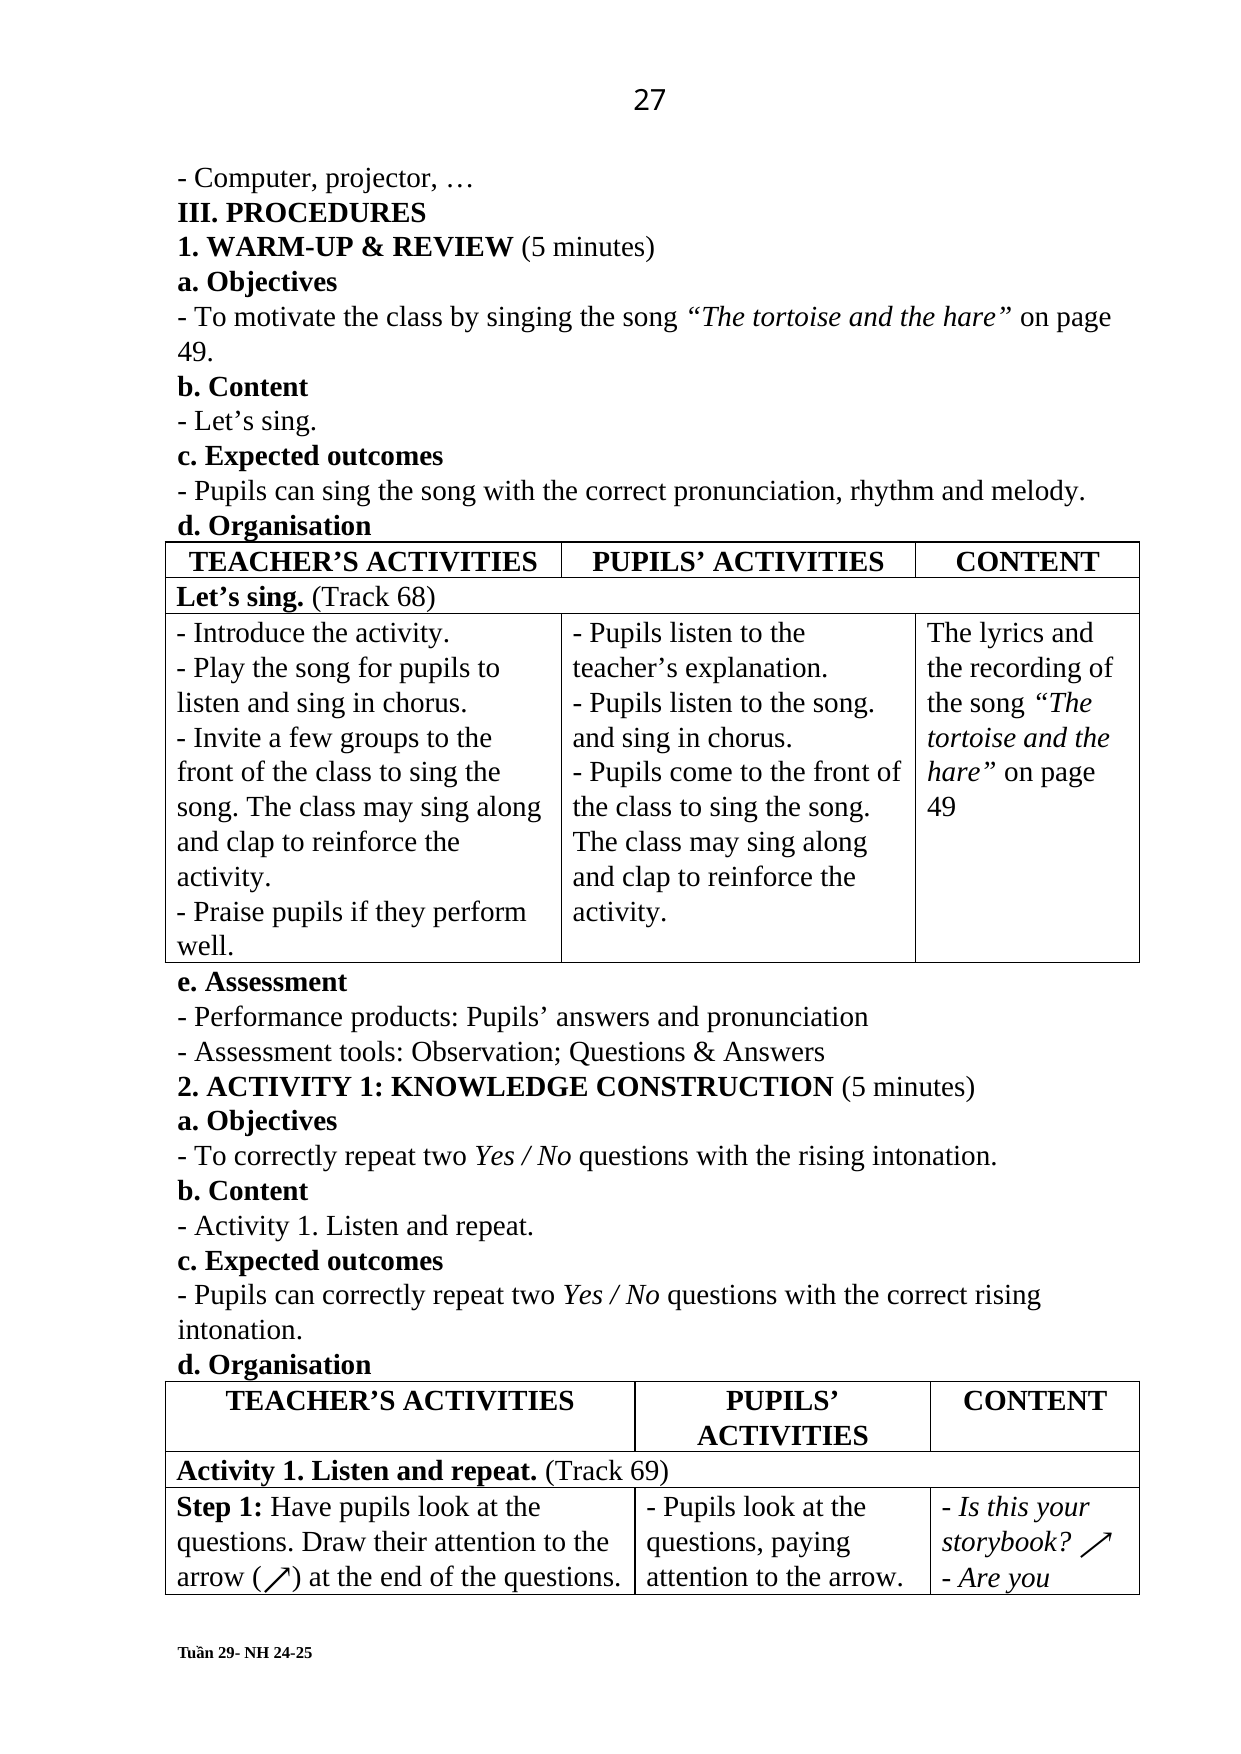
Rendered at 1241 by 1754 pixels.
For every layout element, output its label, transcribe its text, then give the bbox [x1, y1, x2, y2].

text - To correctly repeat two Yes / No questions with the rising intonation. [177, 1137, 1122, 1172]
text - Computer, projector, … [177, 159, 1122, 193]
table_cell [636, 1488, 930, 1594]
table_header TEACHER’S ACTIVITIES [166, 1382, 634, 1451]
text III. PROCEDURES [177, 193, 1122, 228]
text b. Content [177, 367, 1122, 402]
table_cell - Pupils listen to the teacher’s explanation. - Pupils listen to the song. and sing in chorus. - Pupils come to the front of the class to sing the song. The class may sing along and clap to reinforce the activity. [562, 614, 915, 962]
table_header TEACHER’S ACTIVITIES [166, 543, 561, 577]
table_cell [166, 1488, 634, 1594]
table_header CONTENT [931, 1382, 1139, 1451]
text - Pupils can sing the song with the correct pronunciation, rhythm and melody. [177, 472, 1122, 507]
table_header PUPILS’ ACTIVITIES [562, 543, 915, 577]
text - Activity 1. Listen and repeat. [177, 1207, 1122, 1241]
text d. Organisation [177, 507, 1122, 541]
text - Let’s sing. [177, 402, 1122, 437]
table_header PUPILS’ ACTIVITIES [636, 1382, 930, 1451]
text e. Assessment [177, 963, 1122, 998]
table_header CONTENT [916, 543, 1139, 577]
text 1. WARM-UP & REVIEW (5 minutes) [177, 228, 1122, 263]
text - Pupils can correctly repeat two Yes / No questions with the correct rising intonation. [177, 1276, 1122, 1346]
text - Performance products: Pupils’ answers and pronunciation [177, 998, 1122, 1033]
text 2. ACTIVITY 1: KNOWLEDGE CONSTRUCTION (5 minutes) [177, 1067, 1122, 1102]
text d. Organisation [177, 1346, 1122, 1381]
table_cell - Introduce the activity. - Play the song for pupils to listen and sing in chorus. - Invite a few groups to the front of the class to sing the song. The class may sing along and clap to reinforce the activity. - Praise pupils if they perform well. [166, 614, 561, 962]
text b. Content [177, 1172, 1122, 1207]
text c. Expected outcomes [177, 1241, 1122, 1276]
text - Assessment tools: Observation; Questions & Answers [177, 1033, 1122, 1067]
text a. Objectives [177, 1102, 1122, 1137]
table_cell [931, 1488, 1139, 1594]
text c. Expected outcomes [177, 437, 1122, 472]
text a. Objectives [177, 263, 1122, 298]
table_cell Activity 1. Listen and repeat. (Track 69) [166, 1452, 1139, 1487]
table_cell Let’s sing. (Track 68) [166, 578, 1139, 613]
text - To motivate the class by singing the song “The tortoise and the hare” on page 49. [177, 298, 1122, 367]
table_cell The lyrics and the recording of the song “The tortoise and the hare” on page 49 [916, 614, 1139, 962]
